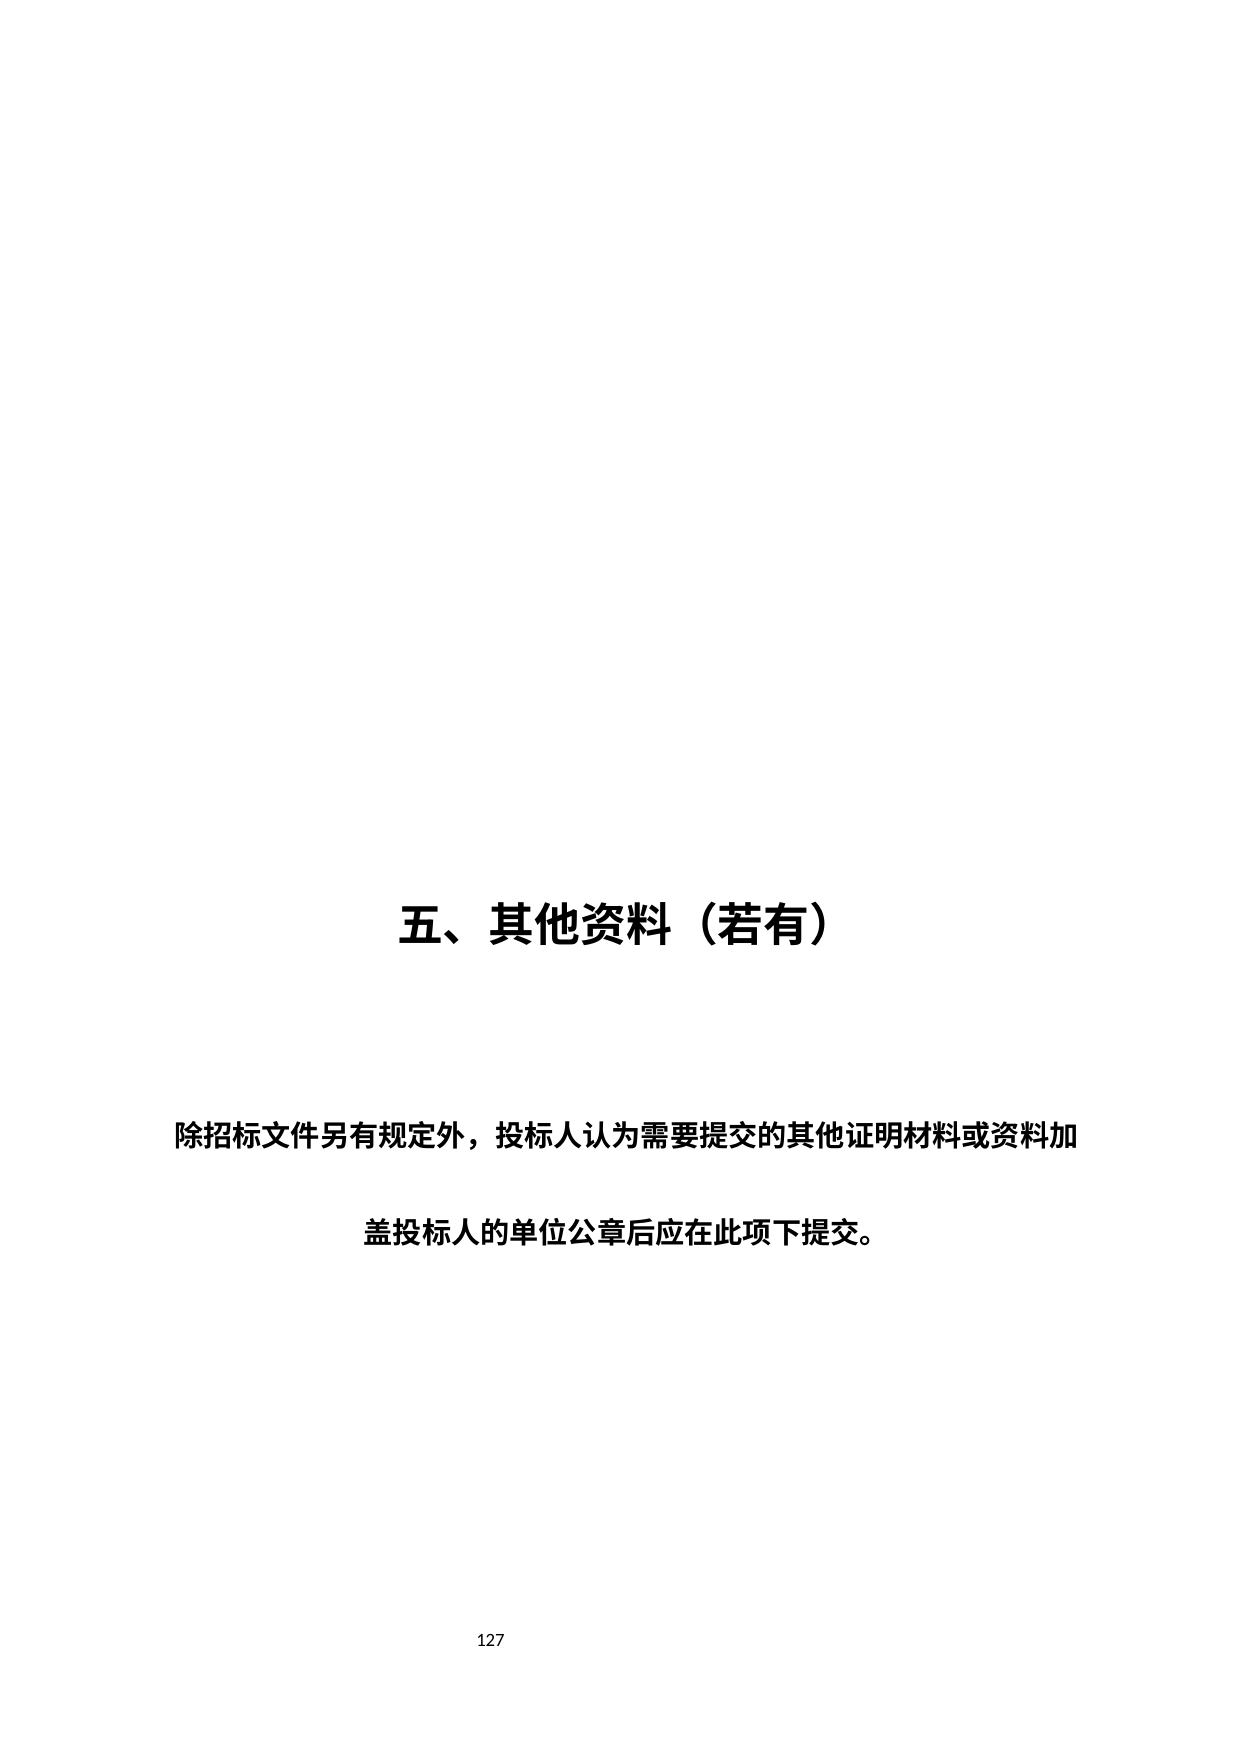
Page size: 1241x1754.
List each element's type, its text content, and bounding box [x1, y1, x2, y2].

text 除招标文件另有规定外，投标人认为需要提交的其他证明材料或资料加盖投标人的单位公章后应在此项下提交。 [165, 1101, 1087, 1263]
text 五、其他资料（若有） [165, 873, 1087, 970]
